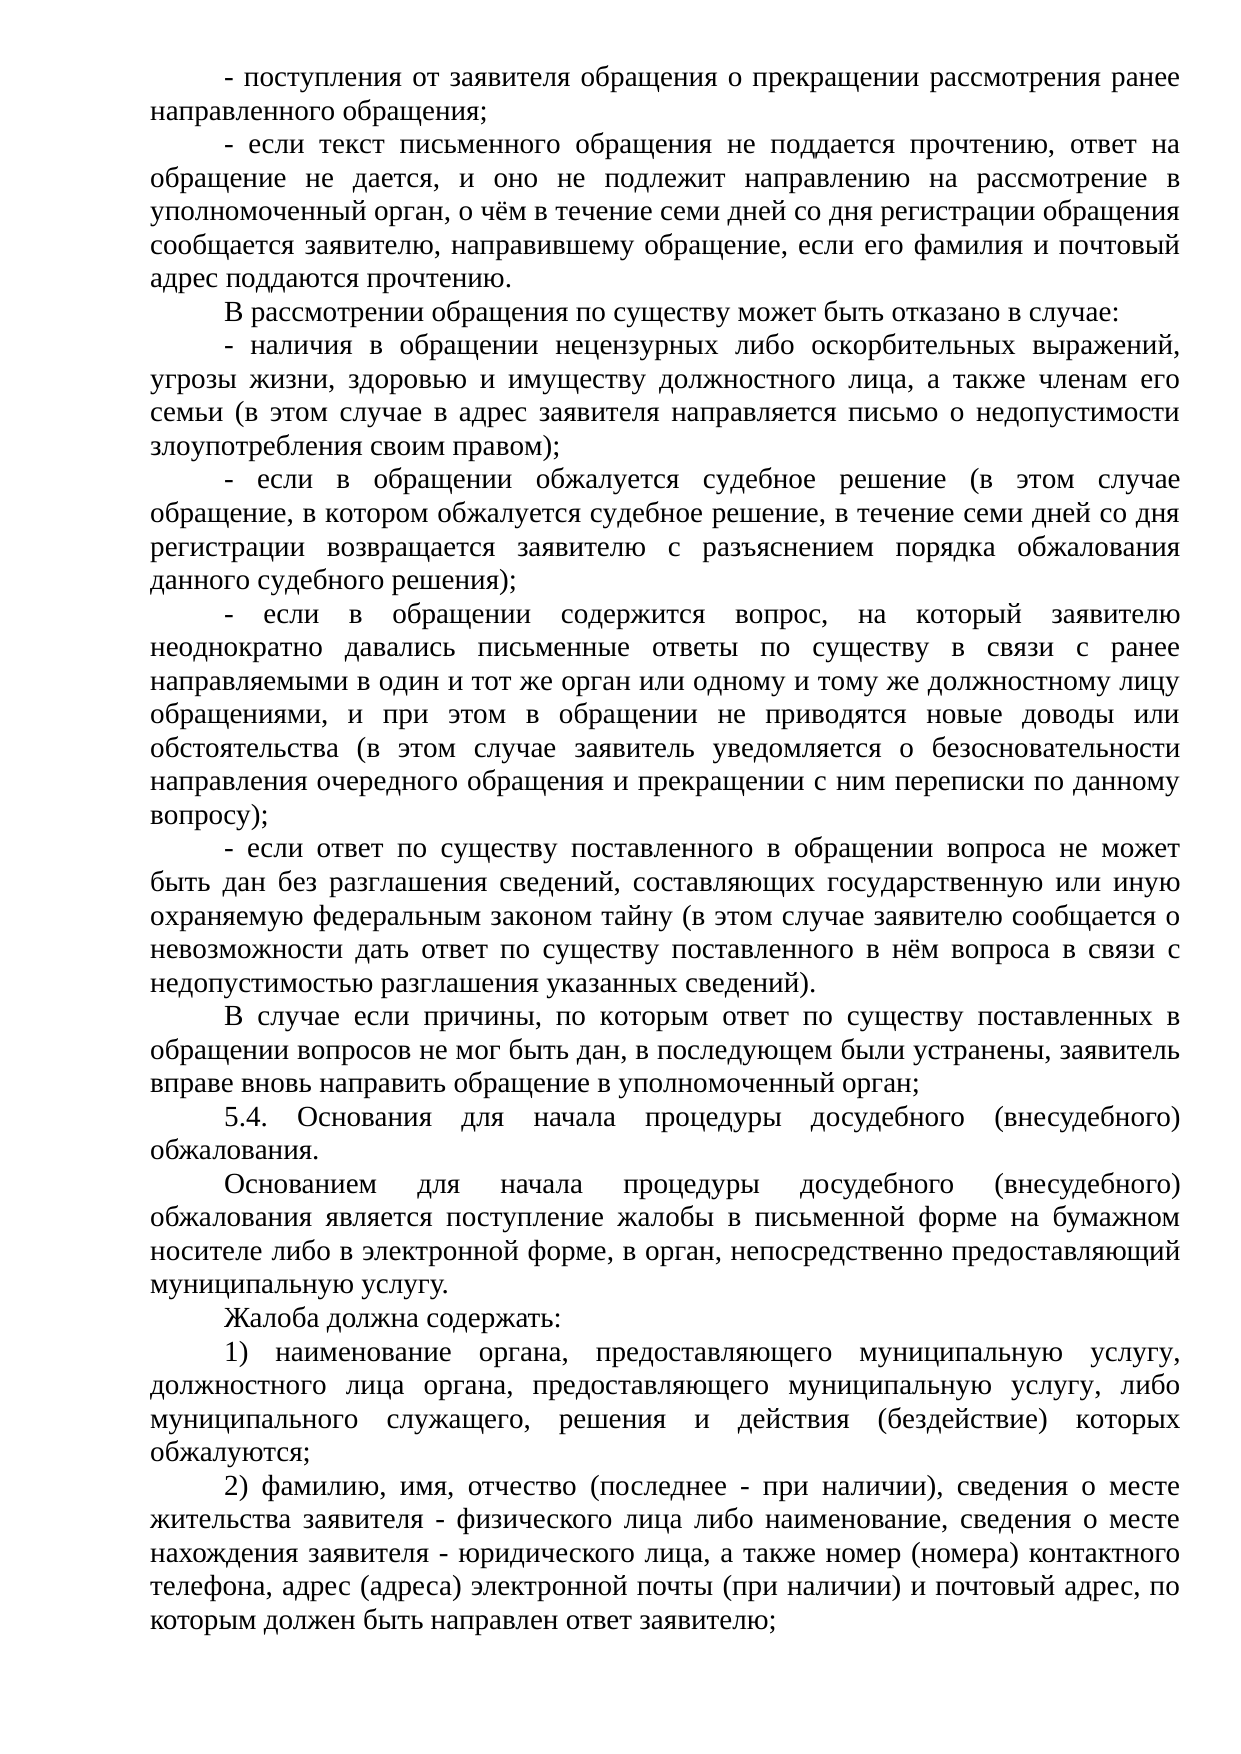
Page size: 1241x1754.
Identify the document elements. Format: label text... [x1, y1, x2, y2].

text - поступления от заявителя обращения о прекращении рассмотрения ранее направленного обращения; [150, 59, 1181, 126]
text 5.4. Основания для начала процедуры досудебного (внесудебного) обжалования. [150, 1099, 1181, 1166]
text Основанием для начала процедуры досудебного (внесудебного) обжалования является поступление жалобы в письменной форме на бумажном носителе либо в электронной форме, в орган, непосредственно предоставляющий муниципальную услугу. [150, 1166, 1181, 1300]
text 2) фамилию, имя, отчество (последнее - при наличии), сведения о месте жительства заявителя - физического лица либо наименование, сведения о месте нахождения заявителя - юридического лица, а также номер (номера) контактного телефона, адрес (адреса) электронной почты (при наличии) и почтовый адрес, по которым должен быть направлен ответ заявителю; [150, 1468, 1181, 1636]
text - наличия в обращении нецензурных либо оскорбительных выражений, угрозы жизни, здоровью и имуществу должностного лица, а также членам его семьи (в этом случае в адрес заявителя направляется письмо о недопустимости злоупотребления своим правом); [150, 327, 1181, 462]
text - если ответ по существу поставленного в обращении вопроса не может быть дан без разглашения сведений, составляющих государственную или иную охраняемую федеральным законом тайну (в этом случае заявителю сообщается о невозможности дать ответ по существу поставленного в нём вопроса в связи с недопустимостью разглашения указанных сведений). [150, 831, 1181, 998]
text - если в обращении обжалуется судебное решение (в этом случае обращение, в котором обжалуется судебное решение, в течение семи дней со дня регистрации возвращается заявителю с разъяснением порядка обжалования данного судебного решения); [150, 462, 1181, 596]
text Жалоба должна содержать: [150, 1300, 1181, 1334]
text В рассмотрении обращения по существу может быть отказано в случае: [150, 294, 1181, 327]
text 1) наименование органа, предоставляющего муниципальную услугу, должностного лица органа, предоставляющего муниципальную услугу, либо муниципального служащего, решения и действия (бездействие) которых обжалуются; [150, 1334, 1181, 1468]
text - если в обращении содержится вопрос, на который заявителю неоднократно давались письменные ответы по существу в связи с ранее направляемыми в один и тот же орган или одному и тому же должностному лицу обращениями, и при этом в обращении не приводятся новые доводы или обстоятельства (в этом случае заявитель уведомляется о безосновательности направления очередного обращения и прекращении с ним переписки по данному вопросу); [150, 596, 1181, 831]
text В случае если причины, по которым ответ по существу поставленных в обращении вопросов не мог быть дан, в последующем были устранены, заявитель вправе вновь направить обращение в уполномоченный орган; [150, 998, 1181, 1099]
text - если текст письменного обращения не поддается прочтению, ответ на обращение не дается, и оно не подлежит направлению на рассмотрение в уполномоченный орган, о чём в течение семи дней со дня регистрации обращения сообщается заявителю, направившему обращение, если его фамилия и почтовый адрес поддаются прочтению. [150, 126, 1181, 294]
